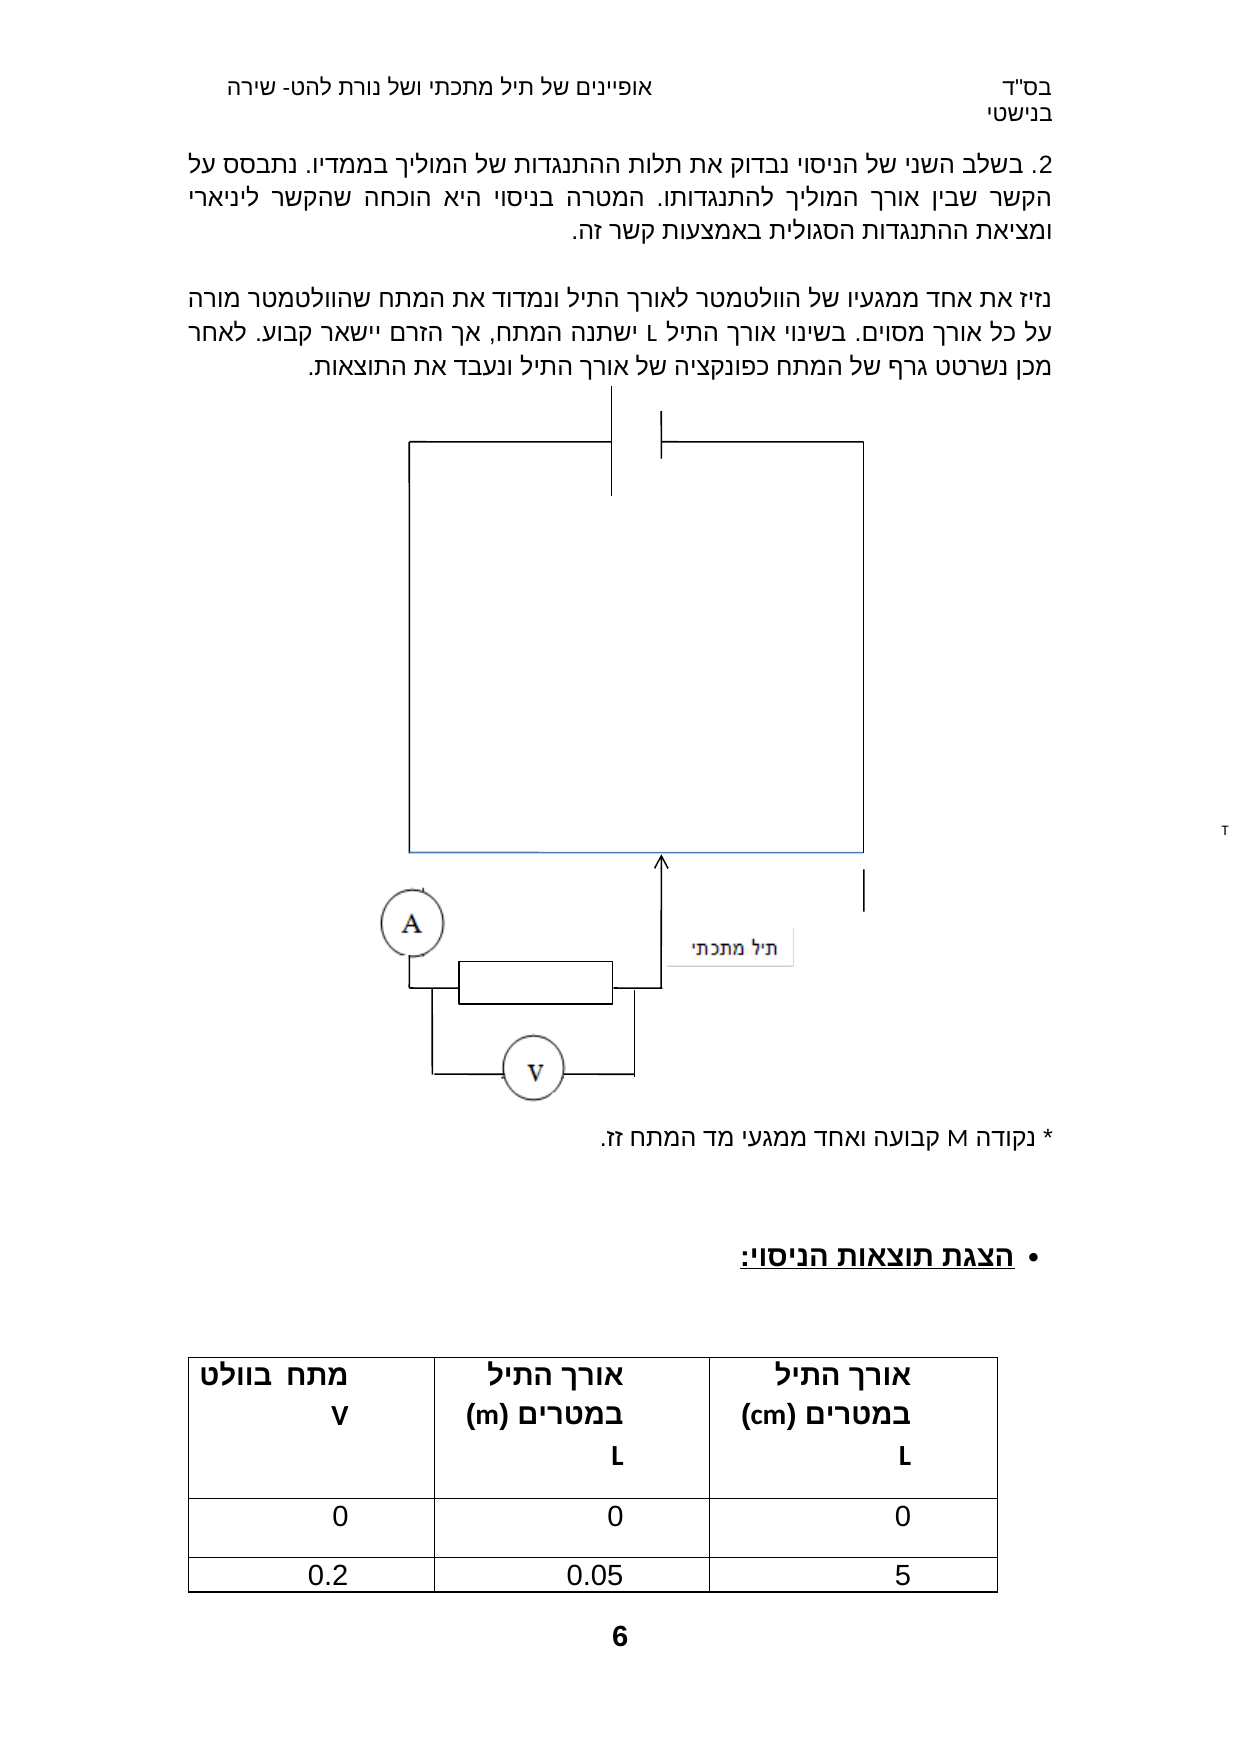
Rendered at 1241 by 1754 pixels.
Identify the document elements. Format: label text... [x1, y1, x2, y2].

table_cell 5 [710, 1558, 997, 1591]
list נזיז את אחד ממגעיו של הוולטמטר לאורך התיל ונמדוד את המתח שהוולטמטר מורה על כל אורך מסוים. בשינוי אורך התיל L ישתנה המתח, אך הזרם יישאר קבוע. לאחר מכן נשרטט גרף של המתח כפונקציה של אורך התיל ונעבד את התוצאות. [187, 284, 1053, 381]
table_cell 0.2 [189, 1558, 434, 1591]
table_cell 0.05 [435, 1558, 709, 1591]
table_cell 0 [710, 1499, 997, 1557]
table_cell 0 [435, 1499, 709, 1557]
table_header מתח בוולט V [189, 1358, 434, 1497]
table_cell 0 [189, 1499, 434, 1557]
table_header אורך התיל במטרים (m) L [435, 1358, 709, 1497]
table_header אורך התיל במטרים (cm) L [710, 1358, 997, 1497]
picture [378, 885, 448, 962]
text * נקודה M קבועה ואחד ממגעי מד המתח זז. [187, 1122, 1053, 1152]
list 2. בשלב השני של הניסוי נבדוק את תלות ההתנגדות של המוליך בממדיו. נתבסס על הקשר שבין אורך המוליך להתנגדותו. המטרה בניסוי היא הוכחה שהקשר ליניארי ומציאת ההתנגדות הסגולית באמצעות קשר זה. [187, 150, 1053, 245]
picture [500, 1031, 570, 1105]
picture [665, 928, 794, 967]
list הצגת תוצאות הניסוי: [187, 1239, 1029, 1272]
